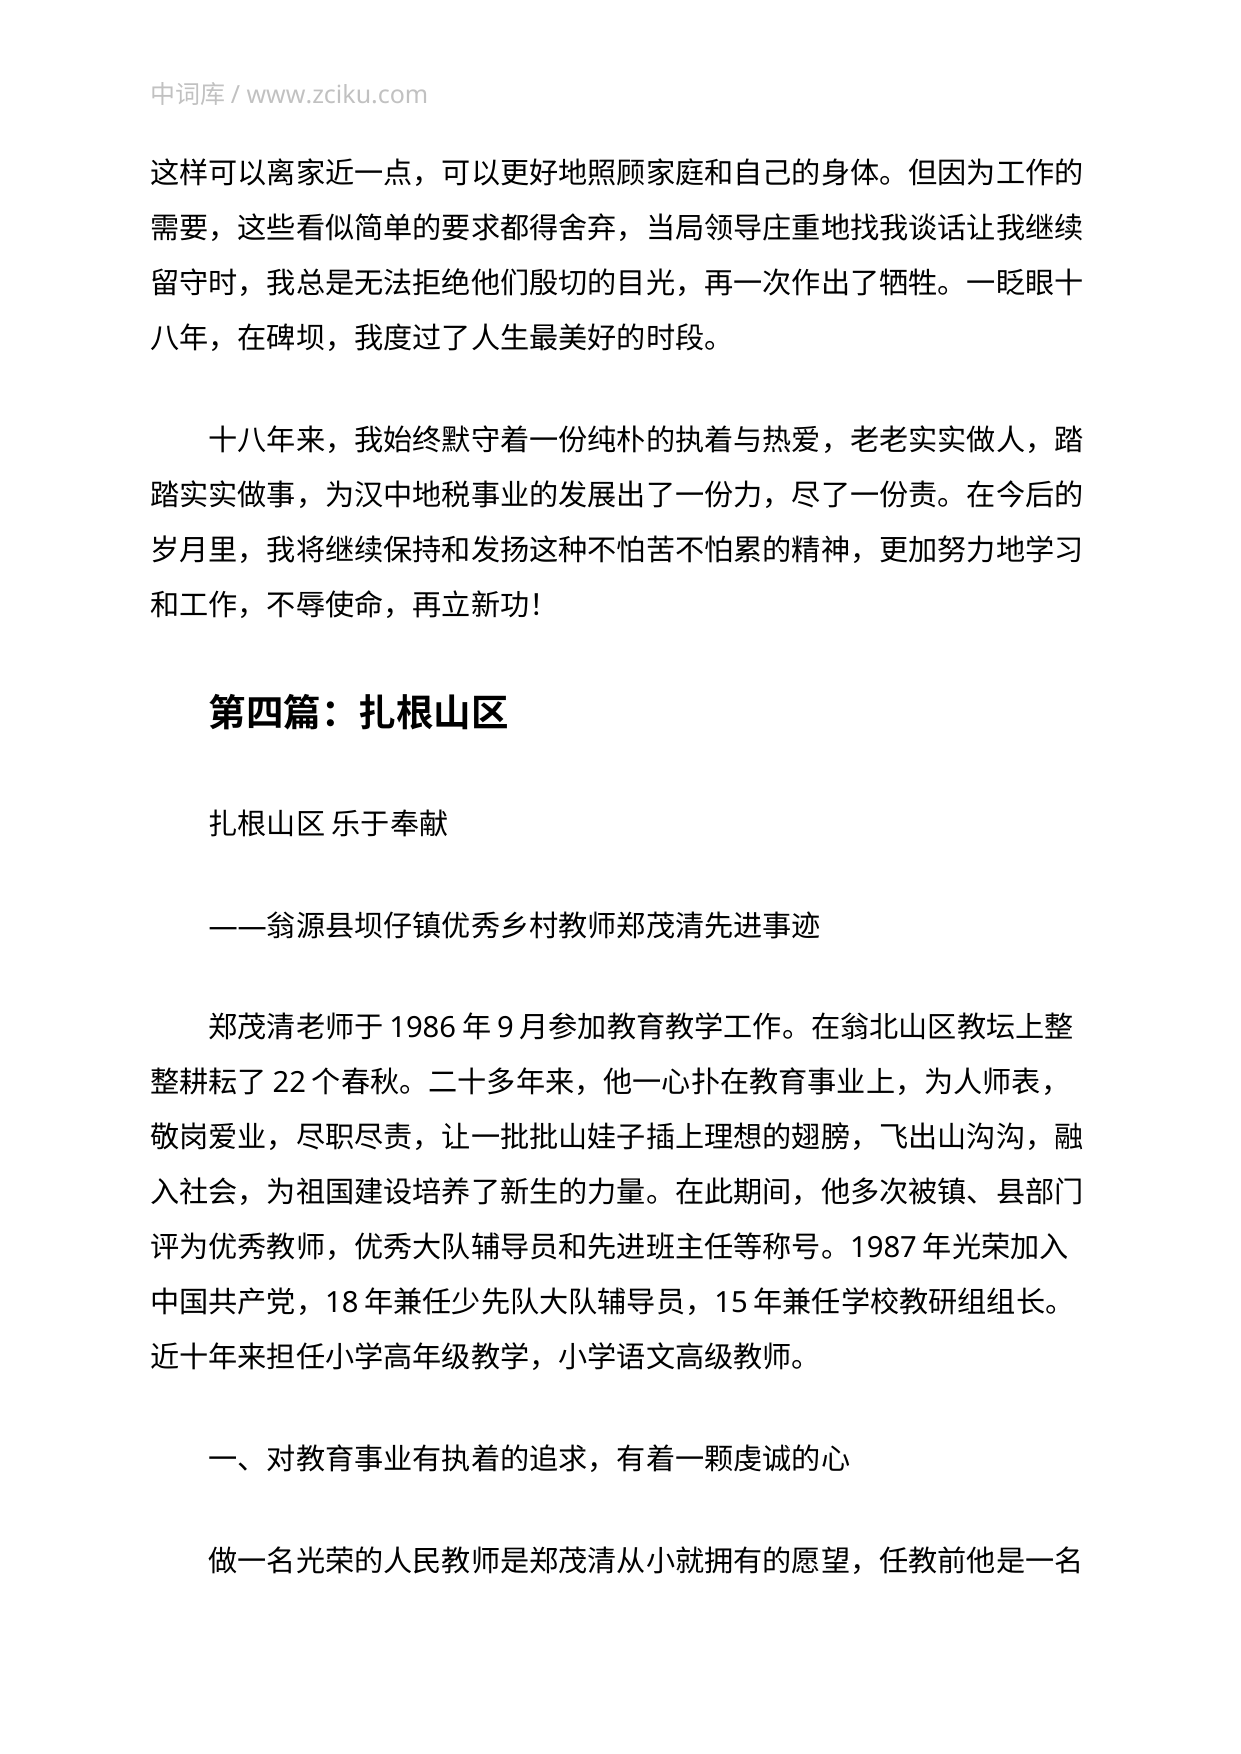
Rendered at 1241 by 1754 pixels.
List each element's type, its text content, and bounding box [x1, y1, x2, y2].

text 第四篇：扎根山区 [150, 683, 1090, 737]
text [150, 150, 1090, 357]
text 十八年来，我始终默守着一份纯朴的执着与热爱，老老实实做人，踏踏实实做事，为汉中地税事业的发展出了一份力，尽了一份责。在今后的岁月里，我将继续保持和发扬这种不怕苦不怕累的精神，更加努力地学习和工作，不辱使命，再立新功！ [150, 416, 1090, 623]
text 郑茂清老师于1986年9月参加教育教学工作。在翁北山区教坛上整整耕耘了22个春秋。二十多年来，他一心扑在教育事业上，为人师表，敬岗爱业，尽职尽责，让一批批山娃子插上理想的翅膀，飞出山沟沟，融入社会，为祖国建设培养了新生的力量。在此期间，他多次被镇、县部门评为优秀教师，优秀大队辅导员和先进班主任等称号。1987年光荣加入中国共产党，18年兼任少先队大队辅导员，15年兼任学校教研组组长。近十年来担任小学高年级教学，小学语文高级教师。 [150, 1004, 1090, 1376]
text ——翁源县坝仔镇优秀乡村教师郑茂清先进事迹 [150, 902, 1090, 944]
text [150, 1537, 1090, 1580]
text 扎根山区 乐于奉献 [150, 800, 1090, 843]
text 一、对教育事业有执着的追求，有着一颗虔诚的心 [150, 1436, 1090, 1478]
